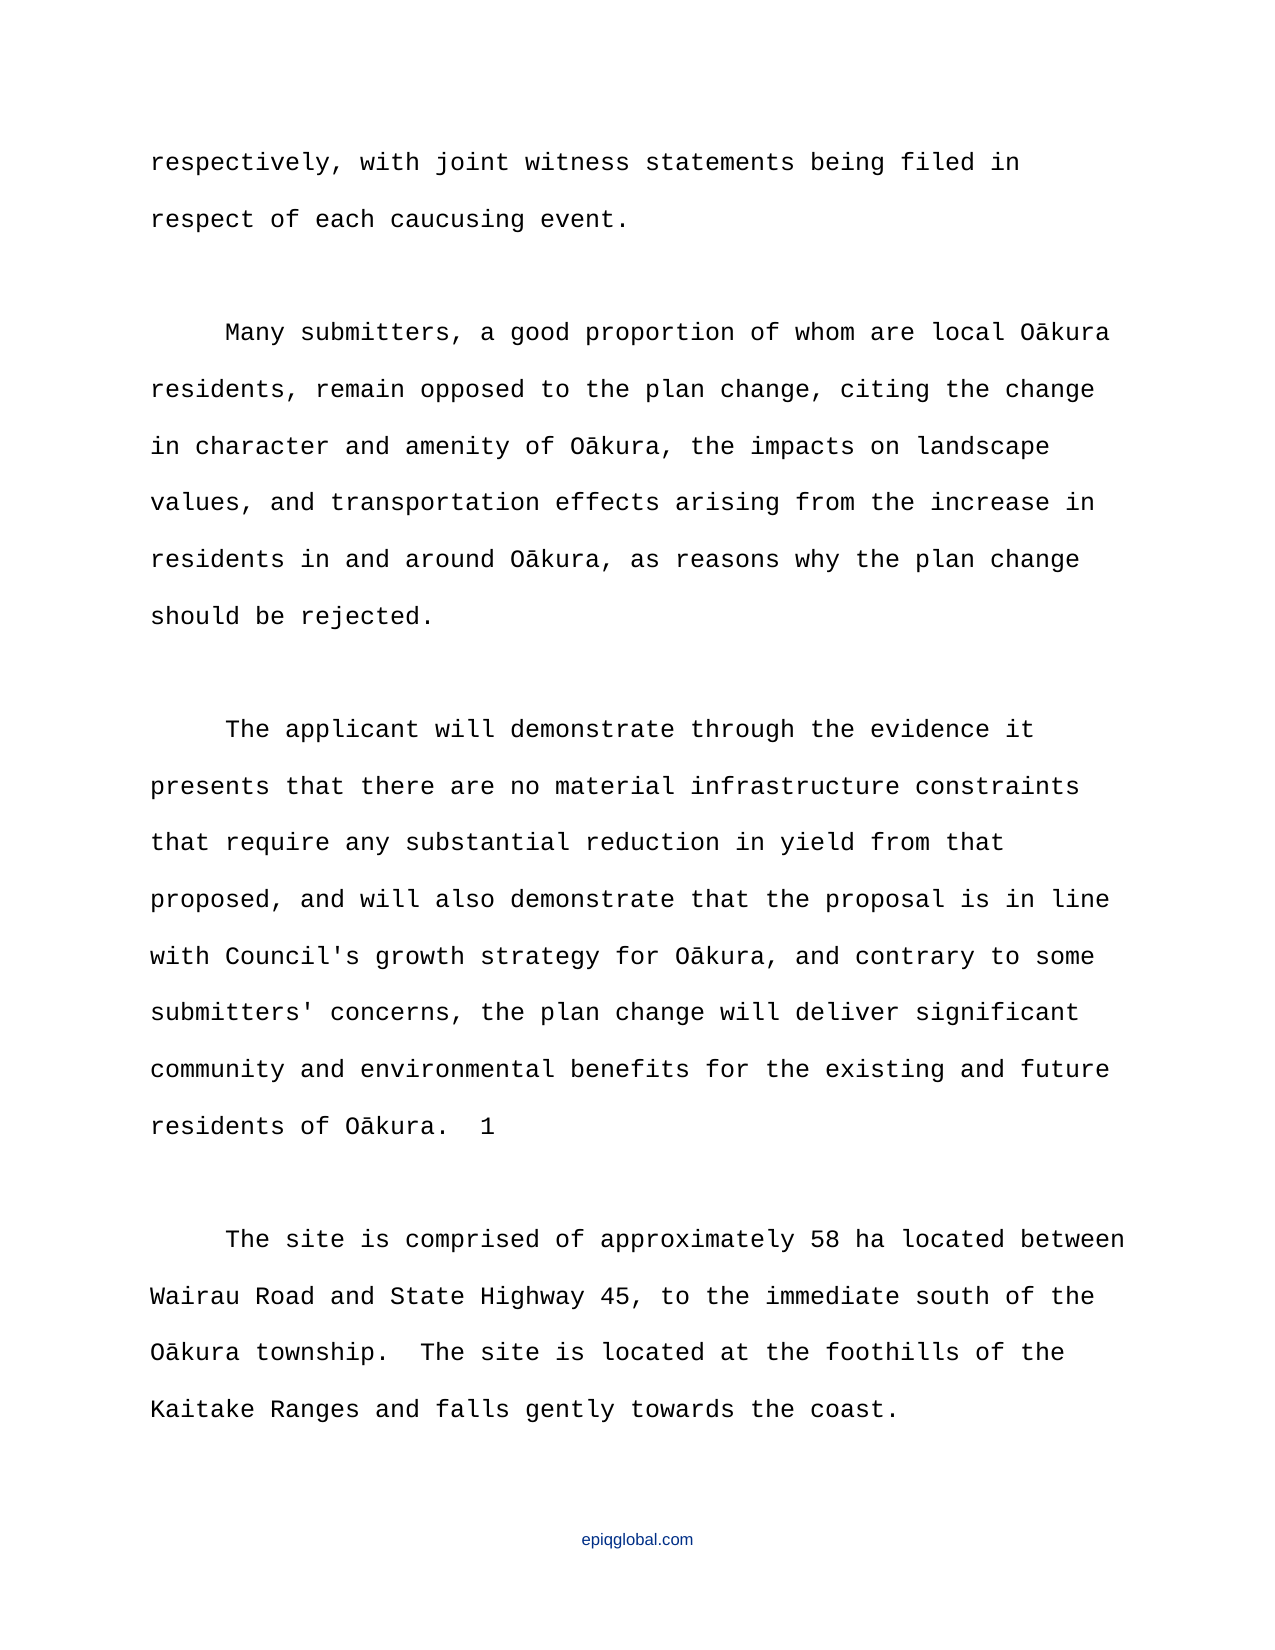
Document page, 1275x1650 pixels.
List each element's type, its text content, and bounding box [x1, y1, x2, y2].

text The site is comprised of approximately 58 ha located between Wairau Road and State Highway 45, to the immediate south of the Oākura township. The site is located at the foothills of the Kaitake Ranges and falls gently towards the coast. [150, 1227, 1125, 1425]
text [150, 150, 1125, 235]
text Many submitters, a good proportion of whom are local Oākura residents, remain opposed to the plan change, citing the change in character and amenity of Oākura, the impacts on landscape values, and transportation effects arising from the increase in residents in and around Oākura, as reasons why the plan change should be rejected. [150, 320, 1125, 632]
text The applicant will demonstrate through the evidence it presents that there are no material infrastructure constraints that require any substantial reduction in yield from that proposed, and will also demonstrate that the proposal is in line with Council's growth strategy for Oākura, and contrary to some submitters' concerns, the plan change will deliver significant community and environmental benefits for the existing and future residents of Oākura. 1 [150, 717, 1125, 1142]
